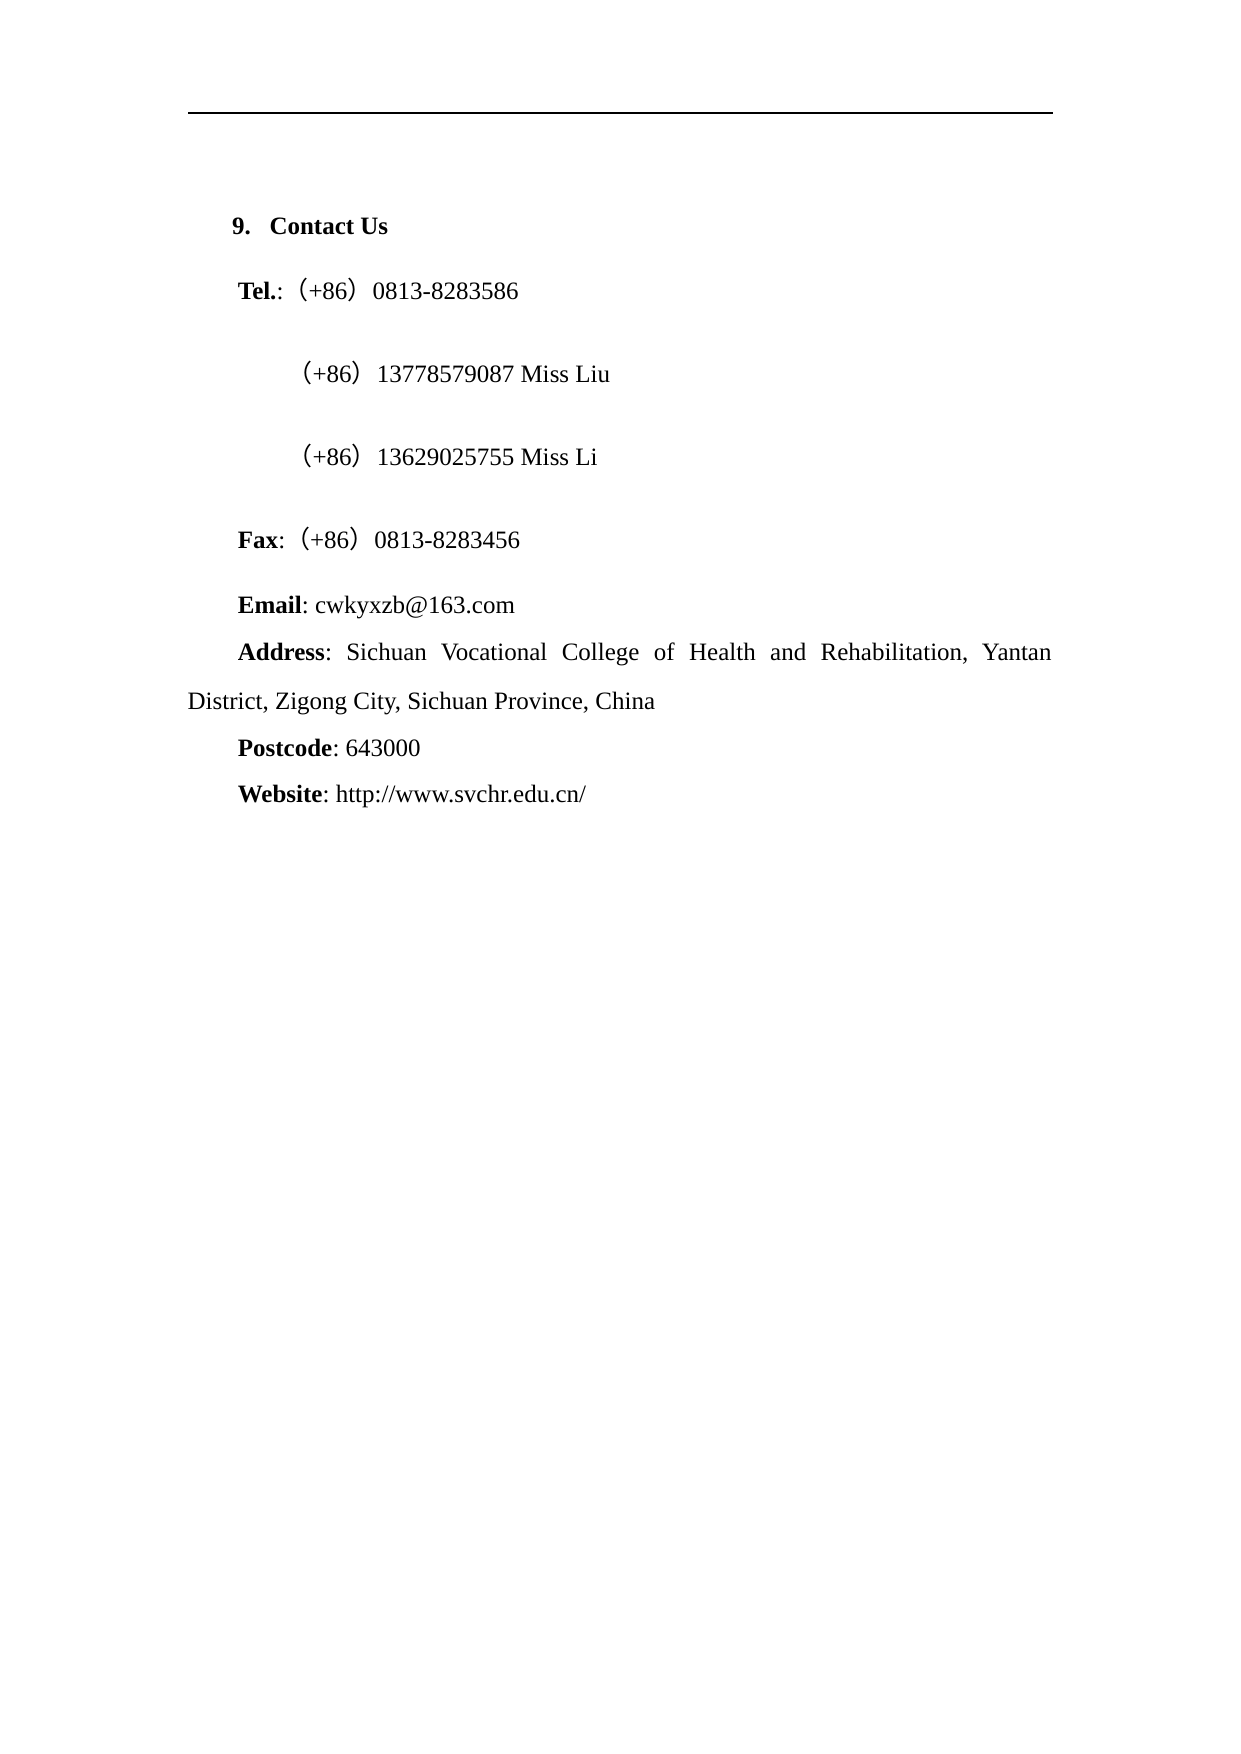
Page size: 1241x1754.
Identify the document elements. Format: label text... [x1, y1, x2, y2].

text （+86）13778579087 Miss Liu [187, 339, 1053, 404]
text Postcode: 643000 [187, 731, 1053, 763]
text Website: http://www.svchr.edu.cn/ [187, 778, 1053, 810]
text Tel.:（+86）0813-8283586 [187, 256, 1053, 321]
text Email: cwkyxzb@163.com [187, 588, 1053, 621]
text （+86）13629025755 Miss Li [187, 422, 1053, 487]
text Address: Sichuan Vocational College of Health and Rehabilitation, Yantan District, Zigong City, Sichuan Province, China [187, 635, 1053, 716]
text Fax:（+86）0813-8283456 [187, 505, 1053, 570]
list Contact Us [232, 209, 1053, 241]
